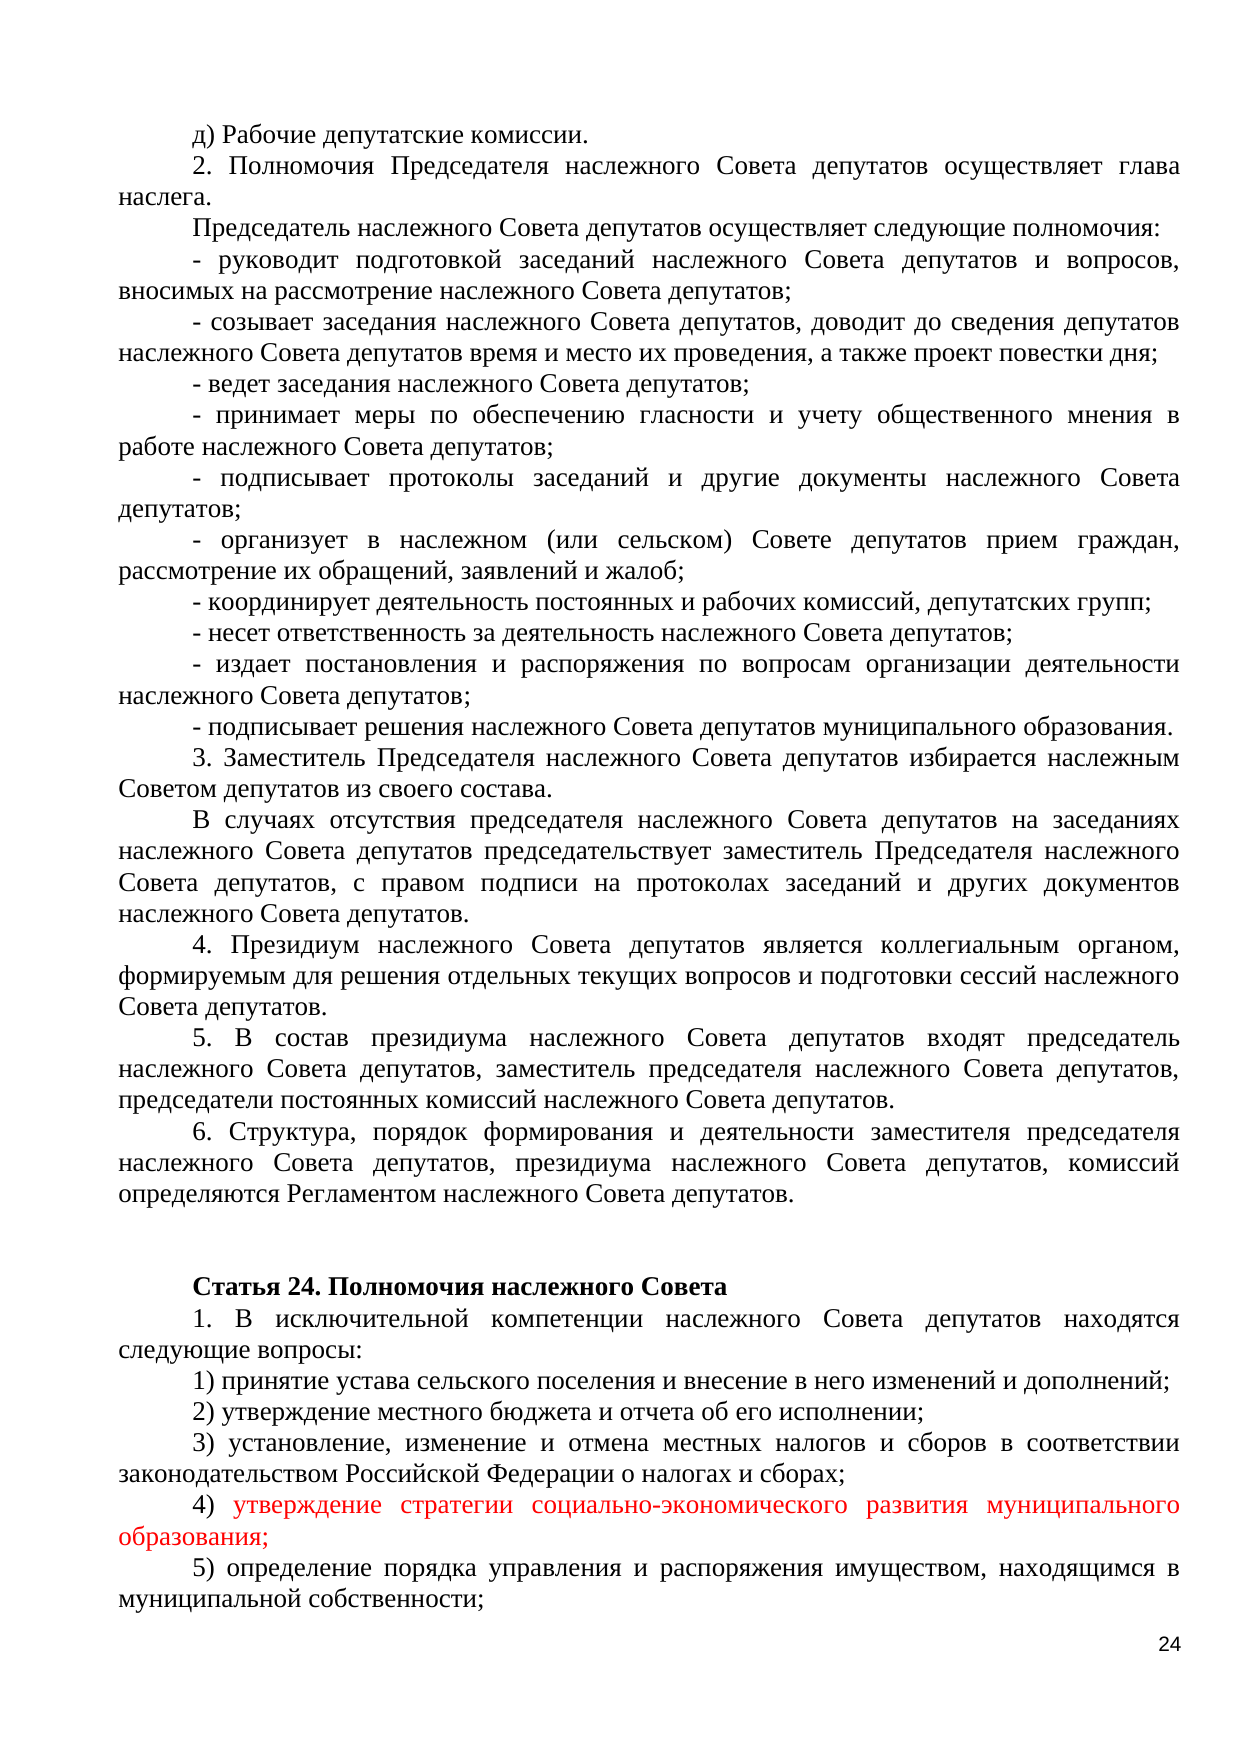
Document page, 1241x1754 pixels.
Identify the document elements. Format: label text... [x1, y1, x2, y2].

text - подписывает протоколы заседаний и другие документы наслежного Совета депутатов; [118, 461, 1181, 523]
text 4. Президиум наслежного Совета депутатов является коллегиальным органом, формируемым для решения отдельных текущих вопросов и подготовки сессий наслежного Совета депутатов. [118, 928, 1181, 1021]
text - ведет заседания наслежного Совета депутатов; [118, 367, 1181, 398]
text Председатель наслежного Совета депутатов осуществляет следующие полномочия: [118, 212, 1181, 243]
text 5. В состав президиума наслежного Совета депутатов входят председатель наслежного Совета депутатов, заместитель председателя наслежного Совета депутатов, председатели постоянных комиссий наслежного Совета депутатов. [118, 1021, 1181, 1115]
text д) Рабочие депутатские комиссии. [118, 118, 1181, 149]
text - координирует деятельность постоянных и рабочих комиссий, депутатских групп; [118, 585, 1181, 616]
text 1. В исключительной компетенции наслежного Совета депутатов находятся следующие вопросы: [118, 1302, 1181, 1364]
text - подписывает решения наслежного Совета депутатов муниципального образования. [118, 710, 1181, 741]
subtitle Статья 24. Полномочия наслежного Совета [118, 1271, 1181, 1302]
text - руководит подготовкой заседаний наслежного Совета депутатов и вопросов, вносимых на рассмотрение наслежного Совета депутатов; [118, 243, 1181, 305]
text - несет ответственность за деятельность наслежного Совета депутатов; [118, 616, 1181, 648]
text 1) принятие устава сельского поселения и внесение в него изменений и дополнений; [118, 1364, 1181, 1395]
text 2. Полномочия Председателя наслежного Совета депутатов осуществляет глава наслега. [118, 149, 1181, 212]
text - созывает заседания наслежного Совета депутатов, доводит до сведения депутатов наслежного Совета депутатов время и место их проведения, а также проект повестки дня; [118, 305, 1181, 367]
text 5) определение порядка управления и распоряжения имуществом, находящимся в муниципальной собственности; [118, 1551, 1181, 1613]
text 6. Структура, порядок формирования и деятельности заместителя председателя наслежного Совета депутатов, президиума наслежного Совета депутатов, комиссий определяются Регламентом наслежного Совета депутатов. [118, 1115, 1181, 1208]
text - организует в наслежном (или сельском) Совете депутатов прием граждан, рассмотрение их обращений, заявлений и жалоб; [118, 523, 1181, 585]
text 3) установление, изменение и отмена местных налогов и сборов в соответствии законодательством Российской Федерации о налогах и сборах; [118, 1426, 1181, 1488]
text 2) утверждение местного бюджета и отчета об его исполнении; [118, 1395, 1181, 1426]
text В случаях отсутствия председателя наслежного Совета депутатов на заседаниях наслежного Совета депутатов председательствует заместитель Председателя наслежного Совета депутатов, с правом подписи на протоколах заседаний и других документов наслежного Совета депутатов. [118, 803, 1181, 928]
text - принимает меры по обеспечению гласности и учету общественного мнения в работе наслежного Совета депутатов; [118, 398, 1181, 461]
text 4) утверждение стратегии социально-экономического развития муниципального образования; [118, 1488, 1181, 1551]
text 3. Заместитель Председателя наслежного Совета депутатов избирается наслежным Советом депутатов из своего состава. [118, 741, 1181, 803]
text - издает постановления и распоряжения по вопросам организации деятельности наслежного Совета депутатов; [118, 648, 1181, 710]
